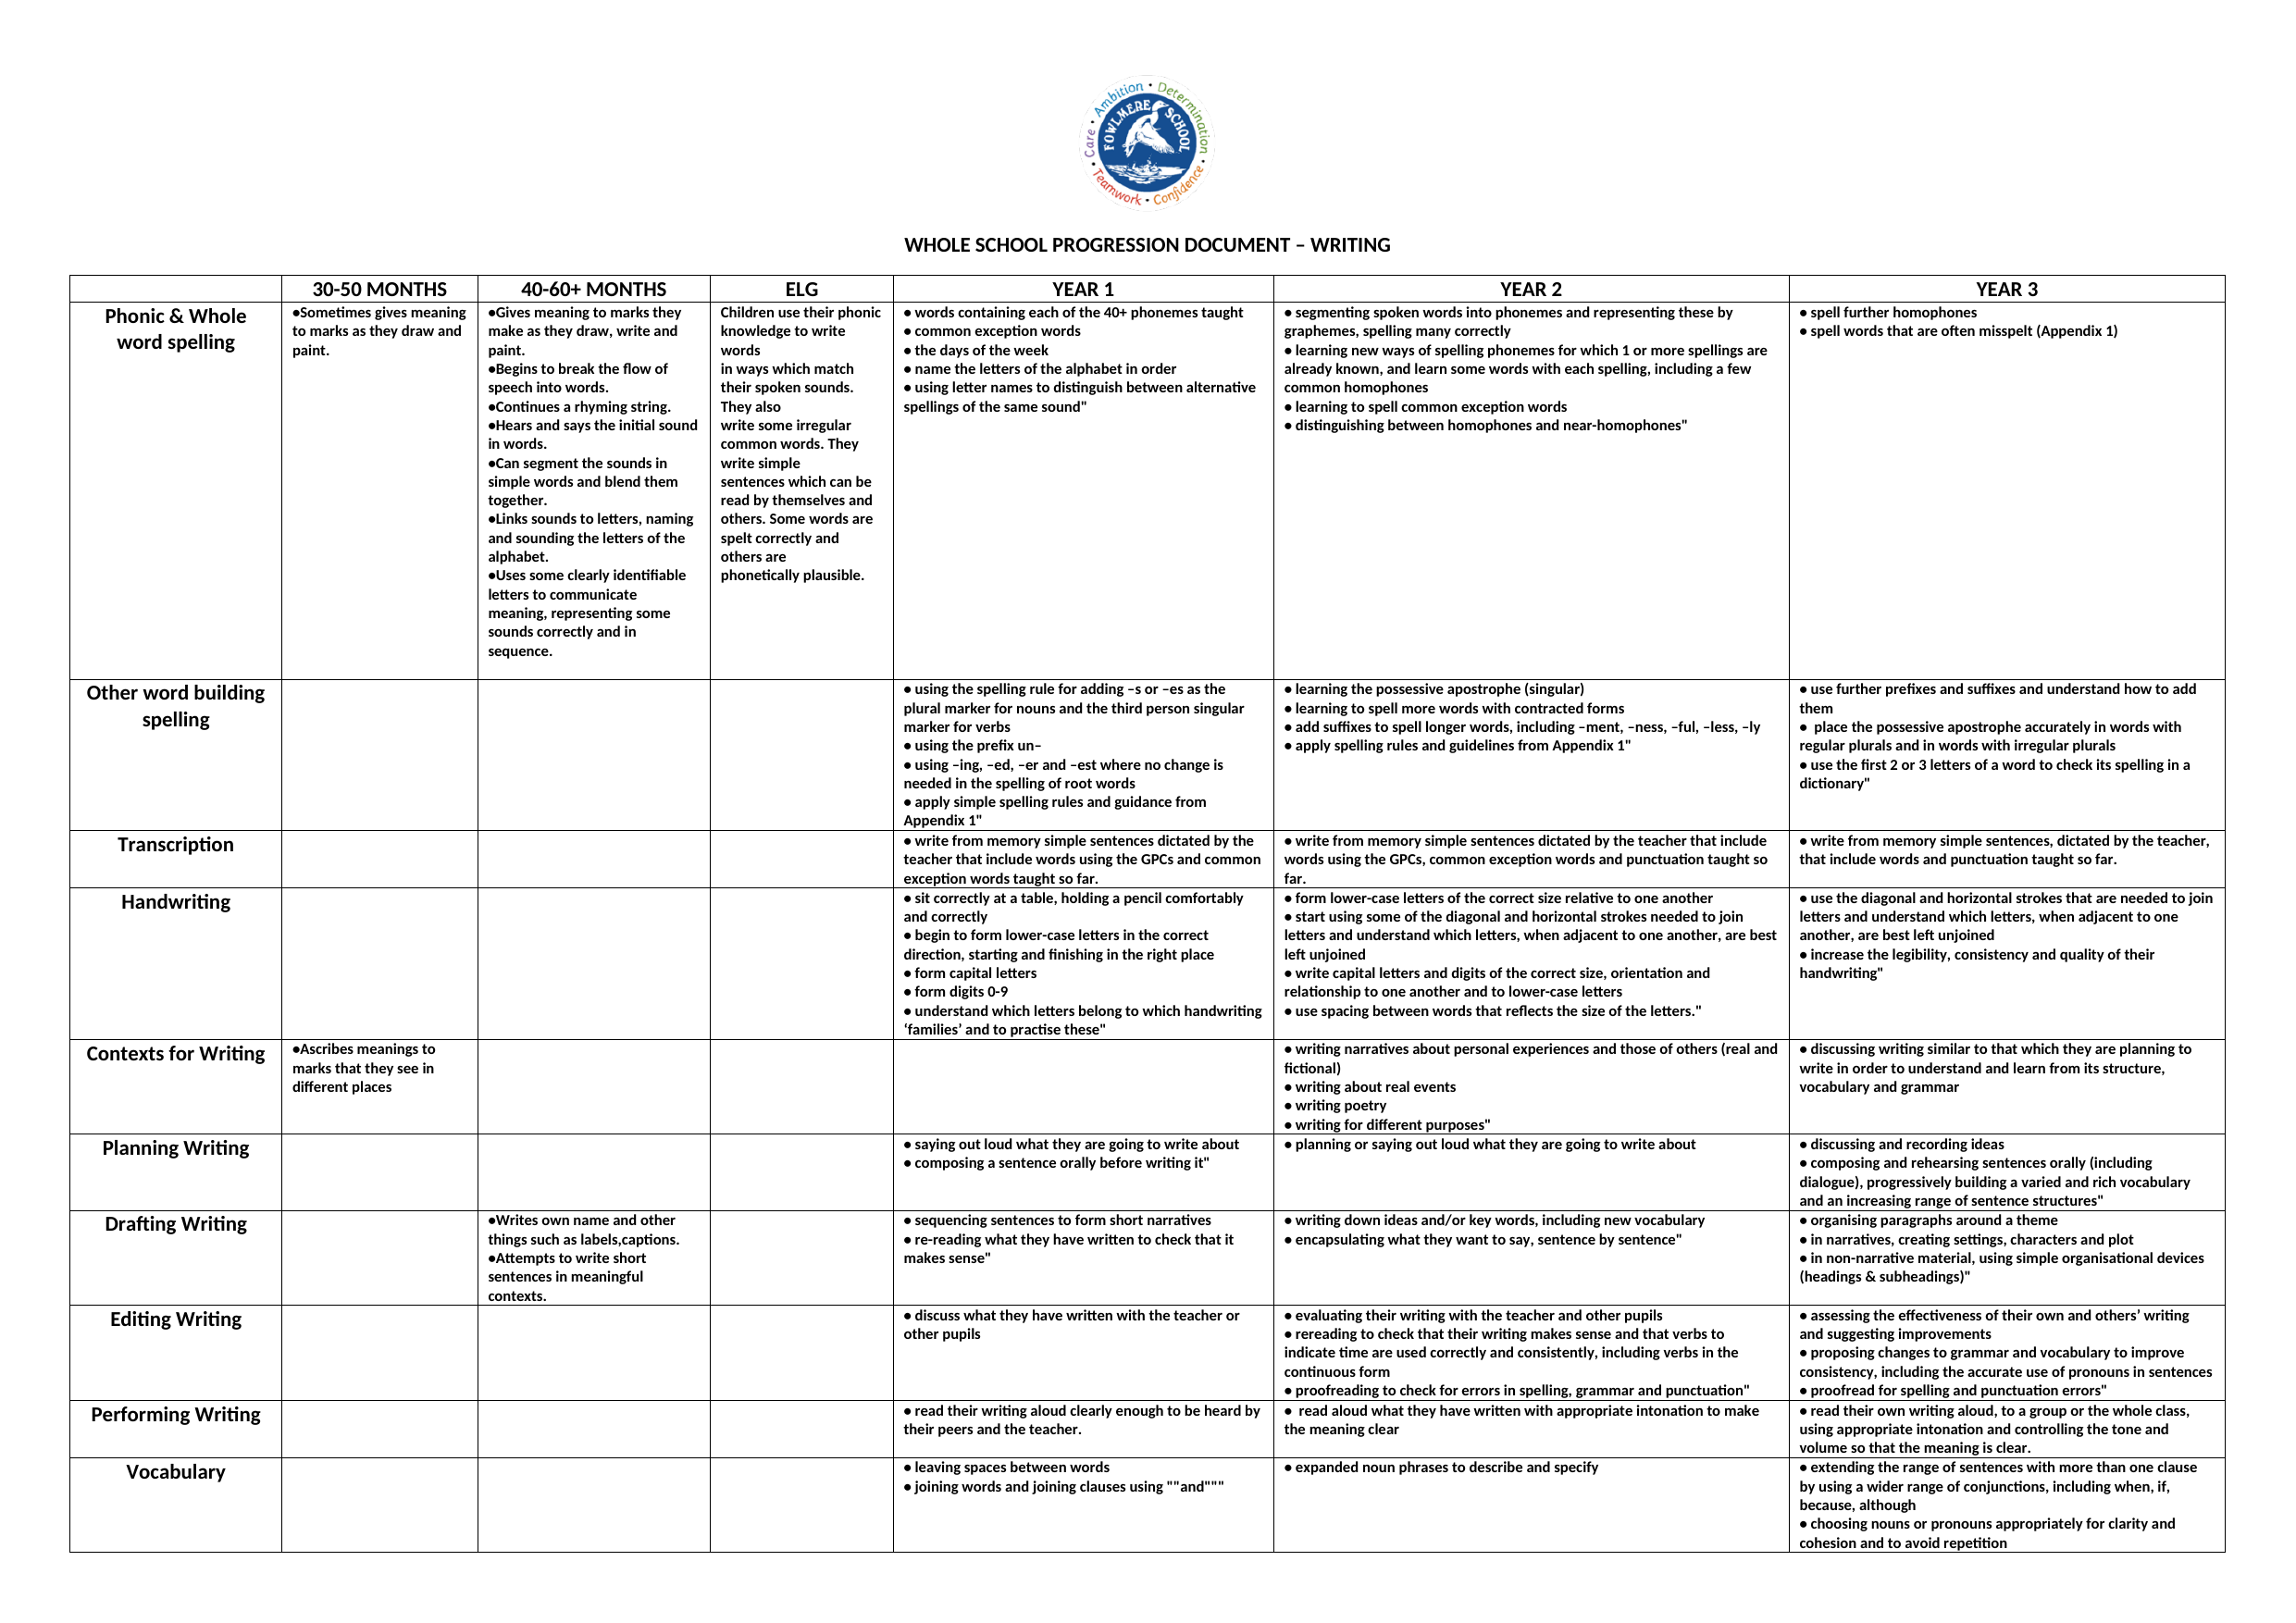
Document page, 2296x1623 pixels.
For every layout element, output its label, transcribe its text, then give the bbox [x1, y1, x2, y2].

table_cell [478, 831, 710, 887]
table_cell •Sometimes gives meaning to marks as they draw and paint. [282, 303, 478, 678]
table_cell [282, 888, 478, 1039]
table_cell Planning Writing [70, 1134, 281, 1209]
table_cell • writing down ideas and/or key words, including new vocabulary • encapsulating what they want to say, sentence by sentence" [1274, 1211, 1789, 1305]
table_header YEAR 3 [1790, 276, 2225, 302]
table_cell [478, 888, 710, 1039]
table_cell [282, 1134, 478, 1209]
table_cell [711, 1401, 893, 1457]
table_cell [711, 888, 893, 1039]
table_cell • discuss what they have written with the teacher or other pupils [894, 1306, 1273, 1400]
table_cell Other word building spelling [70, 680, 281, 830]
table_cell Handwriting [70, 888, 281, 1039]
table_cell [894, 1040, 1273, 1134]
table_cell • evaluating their writing with the teacher and other pupils • rereading to check that their writing makes sense and that verbs to indicate time are used correctly and consistently, including verbs in the continuous form • proofreading to check for errors in spelling, grammar and punctuation" [1274, 1306, 1789, 1400]
table_cell [711, 1458, 893, 1552]
table_header YEAR 2 [1274, 276, 1789, 302]
table_cell [478, 1040, 710, 1134]
table_cell Editing Writing [70, 1306, 281, 1400]
table_cell Children use their phonic knowledge to write words in ways which match their spoken sounds. They also write some irregular common words. They write simple sentences which can be read by themselves and others. Some words are spelt correctly and others are phonetically plausible. [711, 303, 893, 678]
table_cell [894, 1458, 1273, 1552]
table_header YEAR 1 [894, 276, 1273, 302]
table_cell [282, 1401, 478, 1457]
table_cell • read aloud what they have written with appropriate intonation to make the meaning clear [1274, 1401, 1789, 1457]
table_cell • write from memory simple sentences dictated by the teacher that include words using the GPCs, common exception words and punctuation taught so far. [1274, 831, 1789, 887]
table_cell • writing narratives about personal experiences and those of others (real and fictional) • writing about real events • writing poetry • writing for different purposes" [1274, 1040, 1789, 1134]
table_cell [282, 680, 478, 830]
table_cell • learning the possessive apostrophe (singular) • learning to spell more words with contracted forms • add suffixes to spell longer words, including –ment, –ness, –ful, –less, –ly • apply spelling rules and guidelines from Appendix 1" [1274, 680, 1789, 830]
table_cell • spell further homophones • spell words that are often misspelt (Appendix 1) [1790, 303, 2225, 678]
text WHOLE SCHOOL PROGRESSION DOCUMENT – WRITING [69, 231, 2226, 257]
table_cell • sequencing sentences to form short narratives • re-reading what they have written to check that it makes sense" [894, 1211, 1273, 1305]
table_cell [711, 1306, 893, 1400]
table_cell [1790, 1458, 2225, 1552]
table_cell [282, 1458, 478, 1552]
table_cell • read their writing aloud clearly enough to be heard by their peers and the teacher. [894, 1401, 1273, 1457]
table_cell Transcription [70, 831, 281, 887]
table_cell • using the spelling rule for adding –s or –es as the plural marker for nouns and the third person singular marker for verbs • using the prefix un– • using –ing, –ed, –er and –est where no change is needed in the spelling of root words • apply simple spelling rules and guidance from Appendix 1" [894, 680, 1273, 830]
table_cell • segmenting spoken words into phonemes and representing these by graphemes, spelling many correctly • learning new ways of spelling phonemes for which 1 or more spellings are already known, and learn some words with each spelling, including a few common homophones • learning to spell common exception words • distinguishing between homophones and near-homophones" [1274, 303, 1789, 678]
table_cell [282, 1306, 478, 1400]
table_cell •Gives meaning to marks they make as they draw, write and paint. •Begins to break the flow of speech into words. •Continues a rhyming string. •Hears and says the initial sound in words. •Can segment the sounds in simple words and blend them together. •Links sounds to letters, naming and sounding the letters of the alphabet. •Uses some clearly identifiable letters to communicate meaning, representing some sounds correctly and in sequence. [478, 303, 710, 678]
table_cell [478, 1134, 710, 1209]
table_cell Performing Writing [70, 1401, 281, 1457]
table_cell [478, 1306, 710, 1400]
table_cell [282, 1211, 478, 1305]
table_cell [711, 1134, 893, 1209]
table_cell [478, 1458, 710, 1552]
table_cell [711, 1211, 893, 1305]
table_cell • write from memory simple sentences dictated by the teacher that include words using the GPCs and common exception words taught so far. [894, 831, 1273, 887]
table_cell • organising paragraphs around a theme • in narratives, creating settings, characters and plot • in non-narrative material, using simple organisational devices (headings & subheadings)" [1790, 1211, 2225, 1305]
table_cell [282, 831, 478, 887]
table_cell • use the diagonal and horizontal strokes that are needed to join letters and understand which letters, when adjacent to one another, are best left unjoined • increase the legibility, consistency and quality of their handwriting" [1790, 888, 2225, 1039]
table_cell • sit correctly at a table, holding a pencil comfortably and correctly • begin to form lower-case letters in the correct direction, starting and finishing in the right place • form capital letters • form digits 0-9 • understand which letters belong to which handwriting ‘families’ and to practise these" [894, 888, 1273, 1039]
table_cell • use further prefixes and suffixes and understand how to add them • place the possessive apostrophe accurately in words with regular plurals and in words with irregular plurals • use the first 2 or 3 letters of a word to check its spelling in a dictionary" [1790, 680, 2225, 830]
table_cell • write from memory simple sentences, dictated by the teacher, that include words and punctuation taught so far. [1790, 831, 2225, 887]
table_cell [711, 1040, 893, 1134]
table_cell • words containing each of the 40+ phonemes taught • common exception words • the days of the week • name the letters of the alphabet in order • using letter names to distinguish between alternative spellings of the same sound" [894, 303, 1273, 678]
table_header 40-60+ MONTHS [478, 276, 710, 302]
table_header ELG [711, 276, 893, 302]
table_cell [711, 831, 893, 887]
table_cell Vocabulary [70, 1458, 281, 1552]
table_cell • planning or saying out loud what they are going to write about [1274, 1134, 1789, 1209]
table_cell Drafting Writing [70, 1211, 281, 1305]
table_cell Contexts for Writing [70, 1040, 281, 1134]
table_cell • read their own writing aloud, to a group or the whole class, using appropriate intonation and controlling the tone and volume so that the meaning is clear. [1790, 1401, 2225, 1457]
table_cell Phonic & Whole word spelling [70, 303, 281, 678]
table_cell •Ascribes meanings to marks that they see in different places [282, 1040, 478, 1134]
table_cell • discussing writing similar to that which they are planning to write in order to understand and learn from its structure, vocabulary and grammar [1790, 1040, 2225, 1134]
table_cell • discussing and recording ideas • composing and rehearsing sentences orally (including dialogue), progressively building a varied and rich vocabulary and an increasing range of sentence structures" [1790, 1134, 2225, 1209]
table_cell [478, 1401, 710, 1457]
table_cell • assessing the effectiveness of their own and others’ writing and suggesting improvements • proposing changes to grammar and vocabulary to improve consistency, including the accurate use of pronouns in sentences • proofread for spelling and punctuation errors" [1790, 1306, 2225, 1400]
table_header 30-50 MONTHS [282, 276, 478, 302]
table_cell •Writes own name and other things such as labels,captions. •Attempts to write short sentences in meaningful contexts. [478, 1211, 710, 1305]
table_cell [711, 680, 893, 830]
table_header [70, 276, 281, 302]
table_cell • form lower-case letters of the correct size relative to one another • start using some of the diagonal and horizontal strokes needed to join letters and understand which letters, when adjacent to one another, are best left unjoined • write capital letters and digits of the correct size, orientation and relationship to one another and to lower-case letters • use spacing between words that reflects the size of the letters." [1274, 888, 1789, 1039]
table_cell • saying out loud what they are going to write about • composing a sentence orally before writing it" [894, 1134, 1273, 1209]
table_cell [1274, 1458, 1789, 1552]
table_cell [478, 680, 710, 830]
